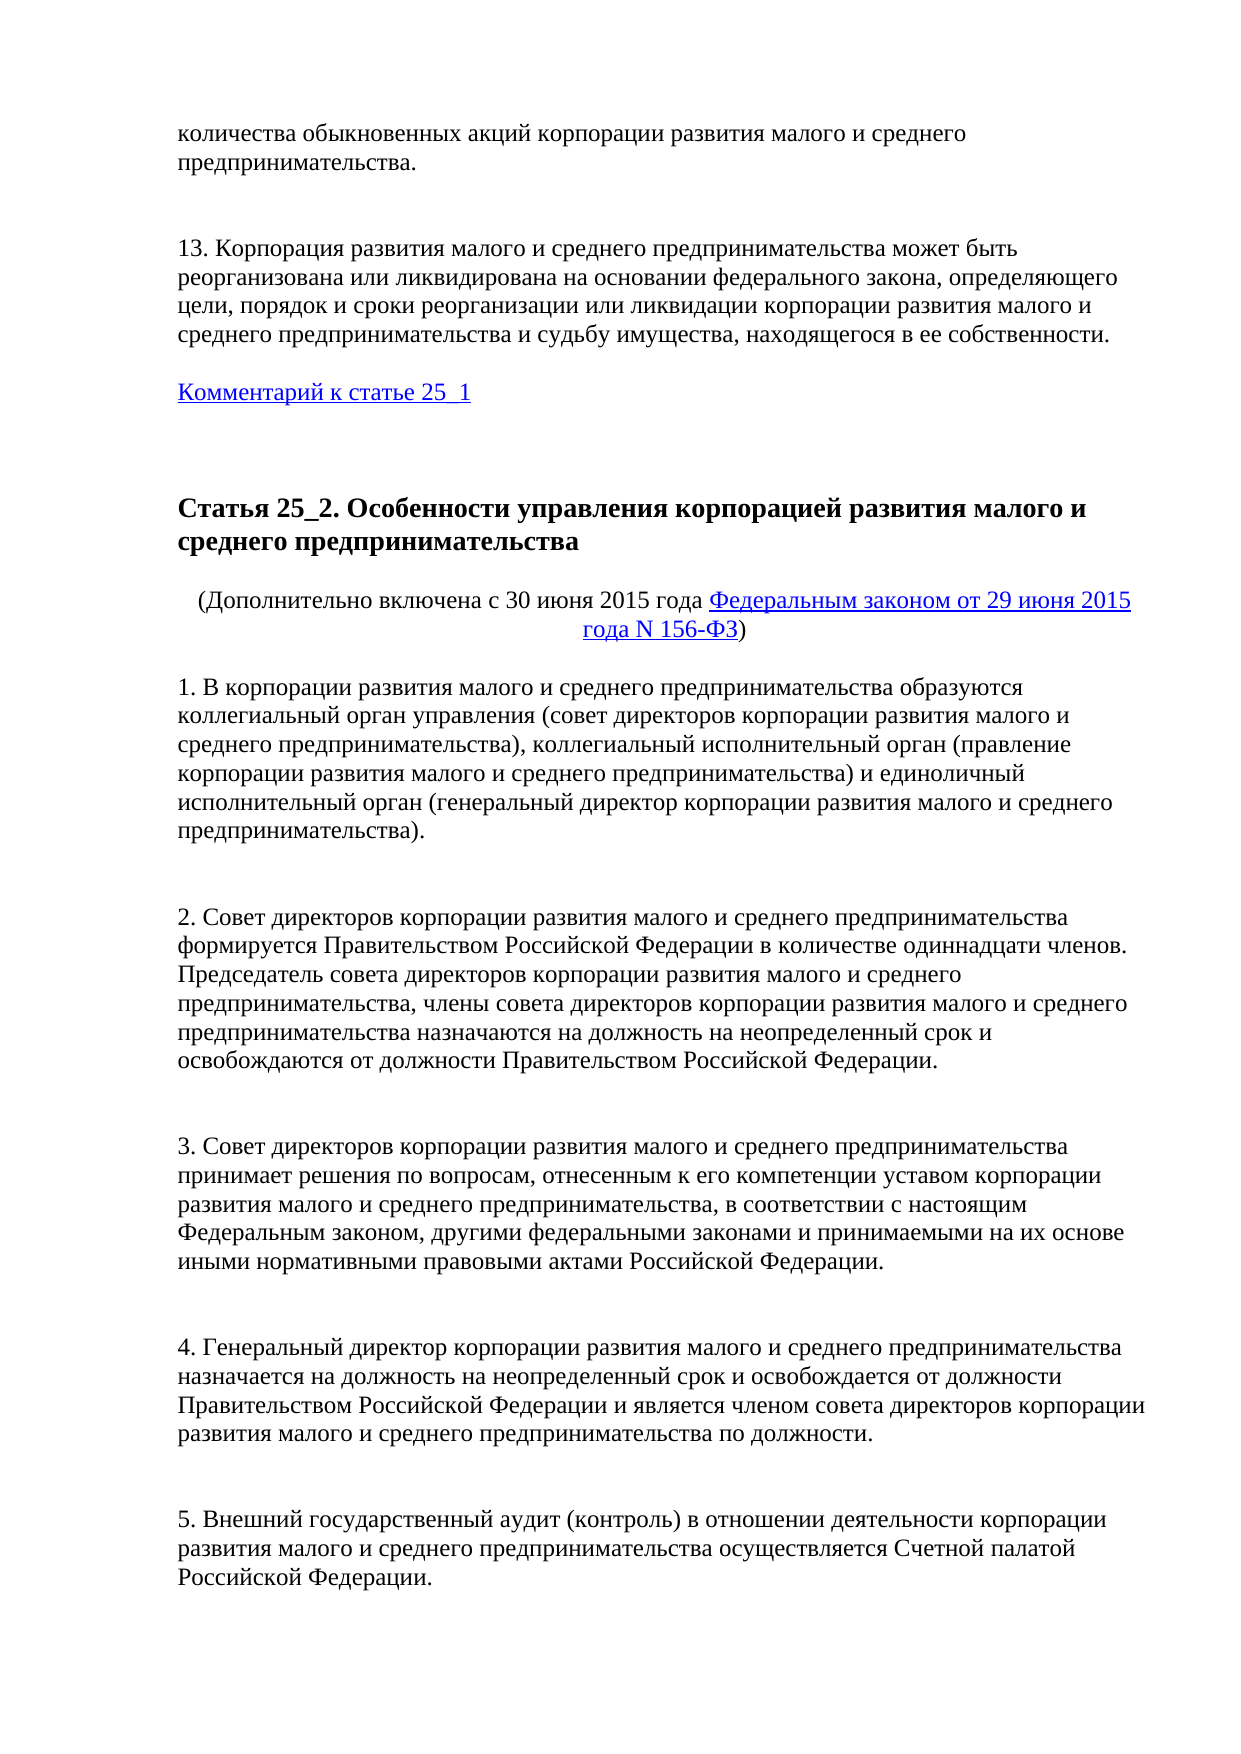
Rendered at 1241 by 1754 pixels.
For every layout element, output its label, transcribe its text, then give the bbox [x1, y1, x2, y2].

text (Дополнительно включена с 30 июня 2015 года Федеральным законом от 29 июня 2015 года N 156-ФЗ) [177, 585, 1152, 643]
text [177, 118, 1152, 204]
text 13. Корпорация развития малого и среднего предпринимательства может быть реорганизована или ликвидирована на основании федерального закона, определяющего цели, порядок и сроки реорганизации или ликвидации корпорации развития малого и среднего предпринимательства и судьбу имущества, находящегося в ее собственности. Комментарий к статье 25_1 [177, 233, 1152, 462]
text 1. В корпорации развития малого и среднего предпринимательства образуются коллегиальный орган управления (совет директоров корпорации развития малого и среднего предпринимательства), коллегиальный исполнительный орган (правление корпорации развития малого и среднего предпринимательства) и единоличный исполнительный орган (генеральный директор корпорации развития малого и среднего предпринимательства). [177, 672, 1152, 872]
text 2. Совет директоров корпорации развития малого и среднего предпринимательства формируется Правительством Российской Федерации в количестве одиннадцати членов. Председатель совета директоров корпорации развития малого и среднего предпринимательства, члены совета директоров корпорации развития малого и среднего предпринимательства назначаются на должность на неопределенный срок и освобождаются от должности Правительством Российской Федерации. [177, 902, 1152, 1102]
text 3. Совет директоров корпорации развития малого и среднего предпринимательства принимает решения по вопросам, отнесенным к его компетенции уставом корпорации развития малого и среднего предпринимательства, в соответствии с настоящим Федеральным законом, другими федеральными законами и принимаемыми на их основе иными нормативными правовыми актами Российской Федерации. [177, 1131, 1152, 1303]
text 4. Генеральный директор корпорации развития малого и среднего предпринимательства назначается на должность на неопределенный срок и освобождается от должности Правительством Российской Федерации и является членом совета директоров корпорации развития малого и среднего предпринимательства по должности. [177, 1332, 1152, 1475]
text 5. Внешний государственный аудит (контроль) в отношении деятельности корпорации развития малого и среднего предпринимательства осуществляется Счетной палатой Российской Федерации. [177, 1504, 1152, 1619]
text Статья 25_2. Особенности управления корпорацией развития малого и среднего предпринимательства [177, 491, 1152, 556]
